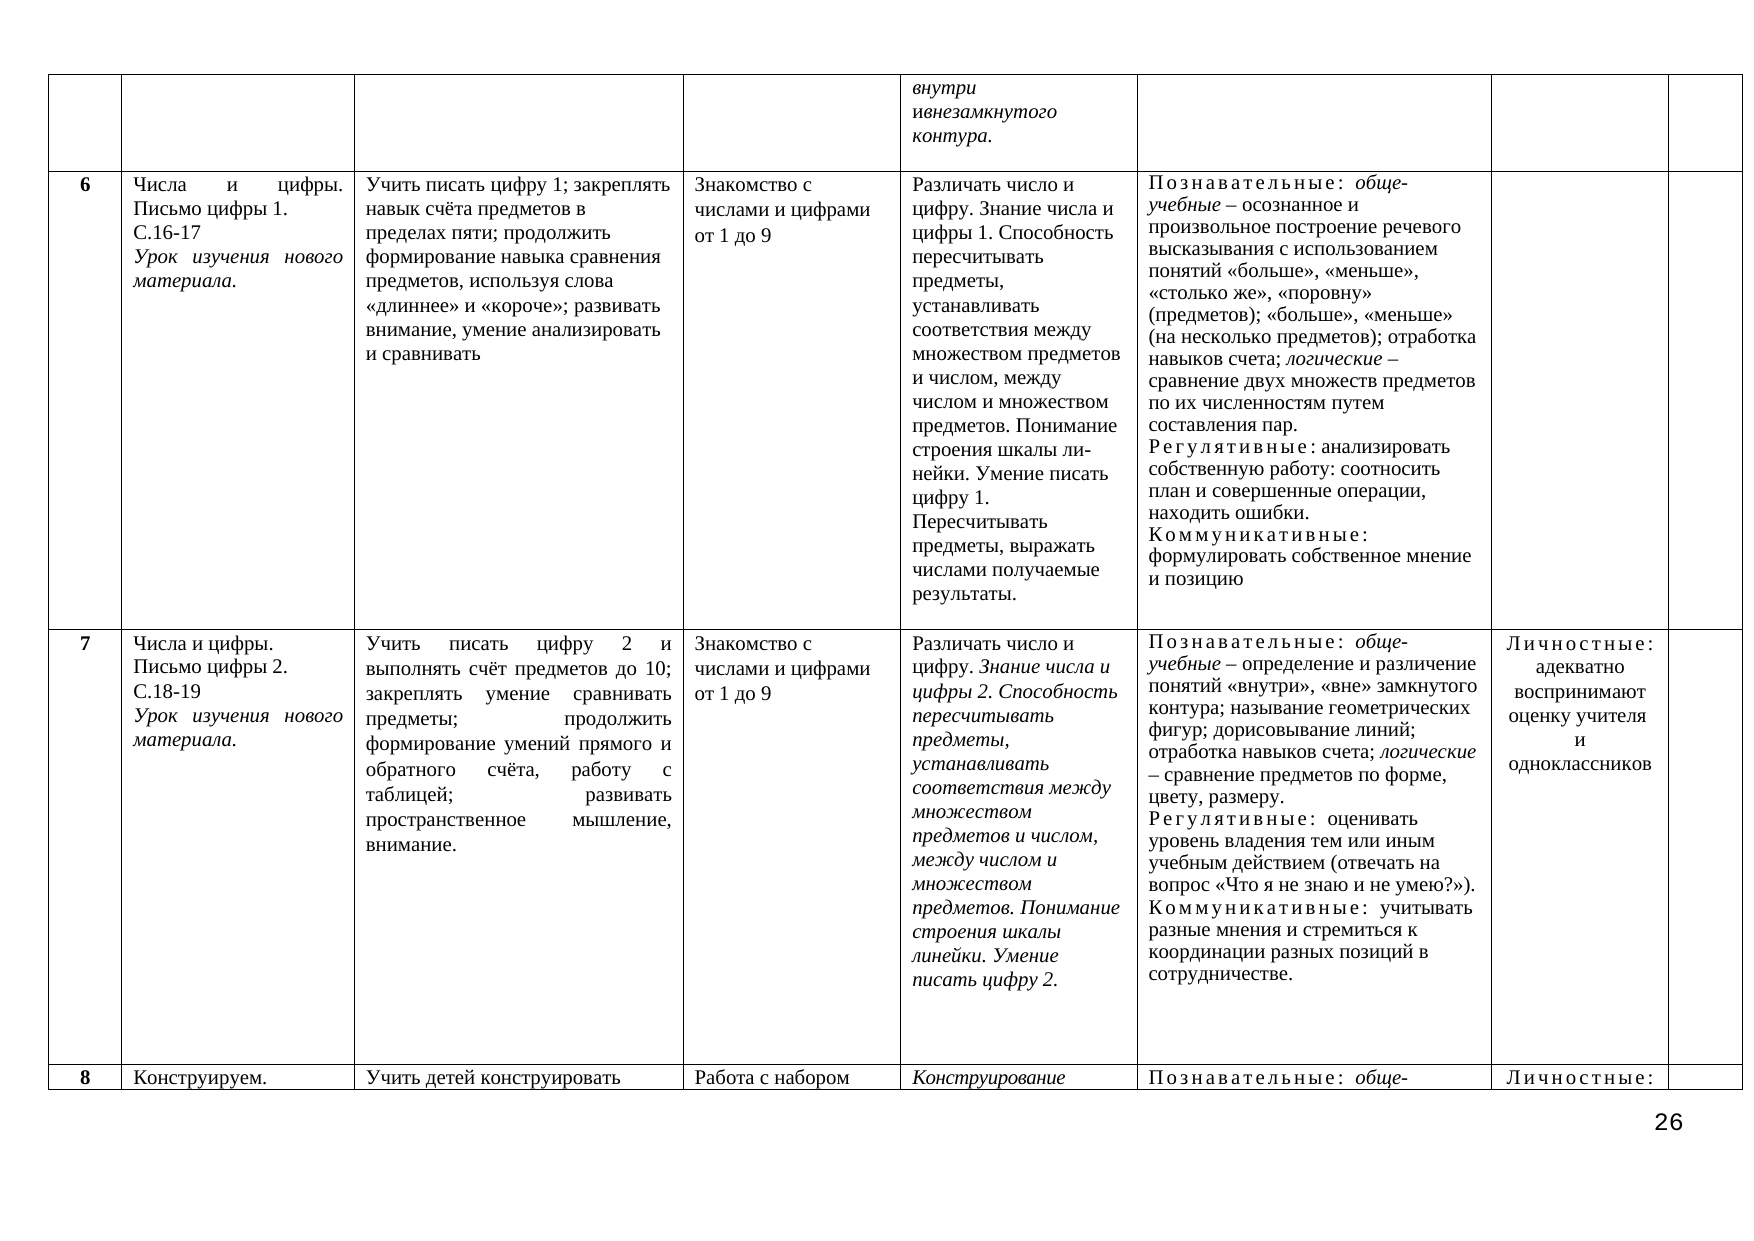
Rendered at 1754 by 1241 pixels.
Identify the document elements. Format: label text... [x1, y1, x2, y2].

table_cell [901, 75, 1137, 171]
table_cell 7 [49, 630, 121, 1063]
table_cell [355, 1065, 683, 1089]
table_cell Различать число и цифру. Знание числа и цифры 2. Способность пересчитывать предметы, устанавливать соответствия между множеством предметов и числом, между числом и множеством предметов. Понимание строения шкалы линейки. Умение писать цифру 2. [901, 630, 1137, 1063]
table_cell [1669, 1065, 1742, 1089]
table_cell Различать число и цифру. Знание числа и цифры 1. Способность пересчитывать предметы, устанавливать соответствия между множеством предметов и числом, между числом и множеством предметов. Понимание строения шкалы линейки. Умение писать цифру 1. Пересчитывать предметы, выражать числами получаемые результаты. [901, 172, 1137, 629]
table_cell [1492, 172, 1668, 629]
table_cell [1492, 1065, 1668, 1089]
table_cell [122, 1065, 354, 1089]
table_cell [1669, 75, 1742, 171]
table_cell [1669, 630, 1742, 1063]
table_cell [684, 75, 900, 171]
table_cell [355, 75, 683, 171]
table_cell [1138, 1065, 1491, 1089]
table_cell Числа и цифры. Письмо цифры 1. С.16-17 Урок изучения нового материала. [122, 172, 354, 629]
table_cell Познавательные: обще-учебные – определение и различение понятий «внутри», «вне» замкнутого контура; называние геометрических фигур; дорисовывание линий; отработка навыков счета; логические – сравнение предметов по форме, цвету, размеру. Регулятивные: оценивать уровень владения тем или иным учебным действием (отвечать на вопрос «Что я не знаю и не умею?»). Коммуникативные: учитывать разные мнения и стремиться к координации разных позиций в сотрудничестве. [1138, 630, 1491, 1063]
table_cell [1669, 172, 1742, 629]
table_cell Учить писать цифру 2 и выполнять счёт предметов до 10; закреплять умение сравнивать предметы; продолжить формирование умений прямого и обратного счёта, работу с таблицей; развивать пространственное мышление, внимание. [355, 630, 683, 1063]
table_cell 8 [49, 1065, 121, 1089]
table_cell Знакомство с числами и цифрами от 1 до 9 [684, 172, 900, 629]
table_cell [684, 1065, 900, 1089]
table_cell Учить писать цифру 1; закреплять навык счёта предметов в пределах пяти; продолжить формирование навыка сравнения предметов, используя слова «длиннее» и «короче»; развивать внимание, умение анализировать и сравнивать [355, 172, 683, 629]
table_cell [901, 1065, 1137, 1089]
table_cell Личностные: адекватно воспринимают оценку учителя и одноклассников [1492, 630, 1668, 1063]
table_cell Числа и цифры. Письмо цифры 2. С.18-19 Урок изучения нового материала. [122, 630, 354, 1063]
table_cell 5 [49, 75, 121, 171]
table_cell 6 [49, 172, 121, 629]
table_cell Познавательные: обще-учебные – осознанное и произвольное построение речевого высказывания с использованием понятий «больше», «меньше», «столько же», «поровну» (предметов); «больше», «меньше» (на несколько предметов); отработка навыков счета; логические – сравнение двух множеств предметов по их численностям путем составления пар. Регулятивные: анализировать собственную работу: соотносить план и совершенные операции, находить ошибки. Коммуникативные: формулировать собственное мнение и позицию [1138, 172, 1491, 629]
table_cell Знакомство с числами и цифрами от 1 до 9 [684, 630, 900, 1063]
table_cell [122, 75, 354, 171]
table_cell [1492, 75, 1668, 171]
